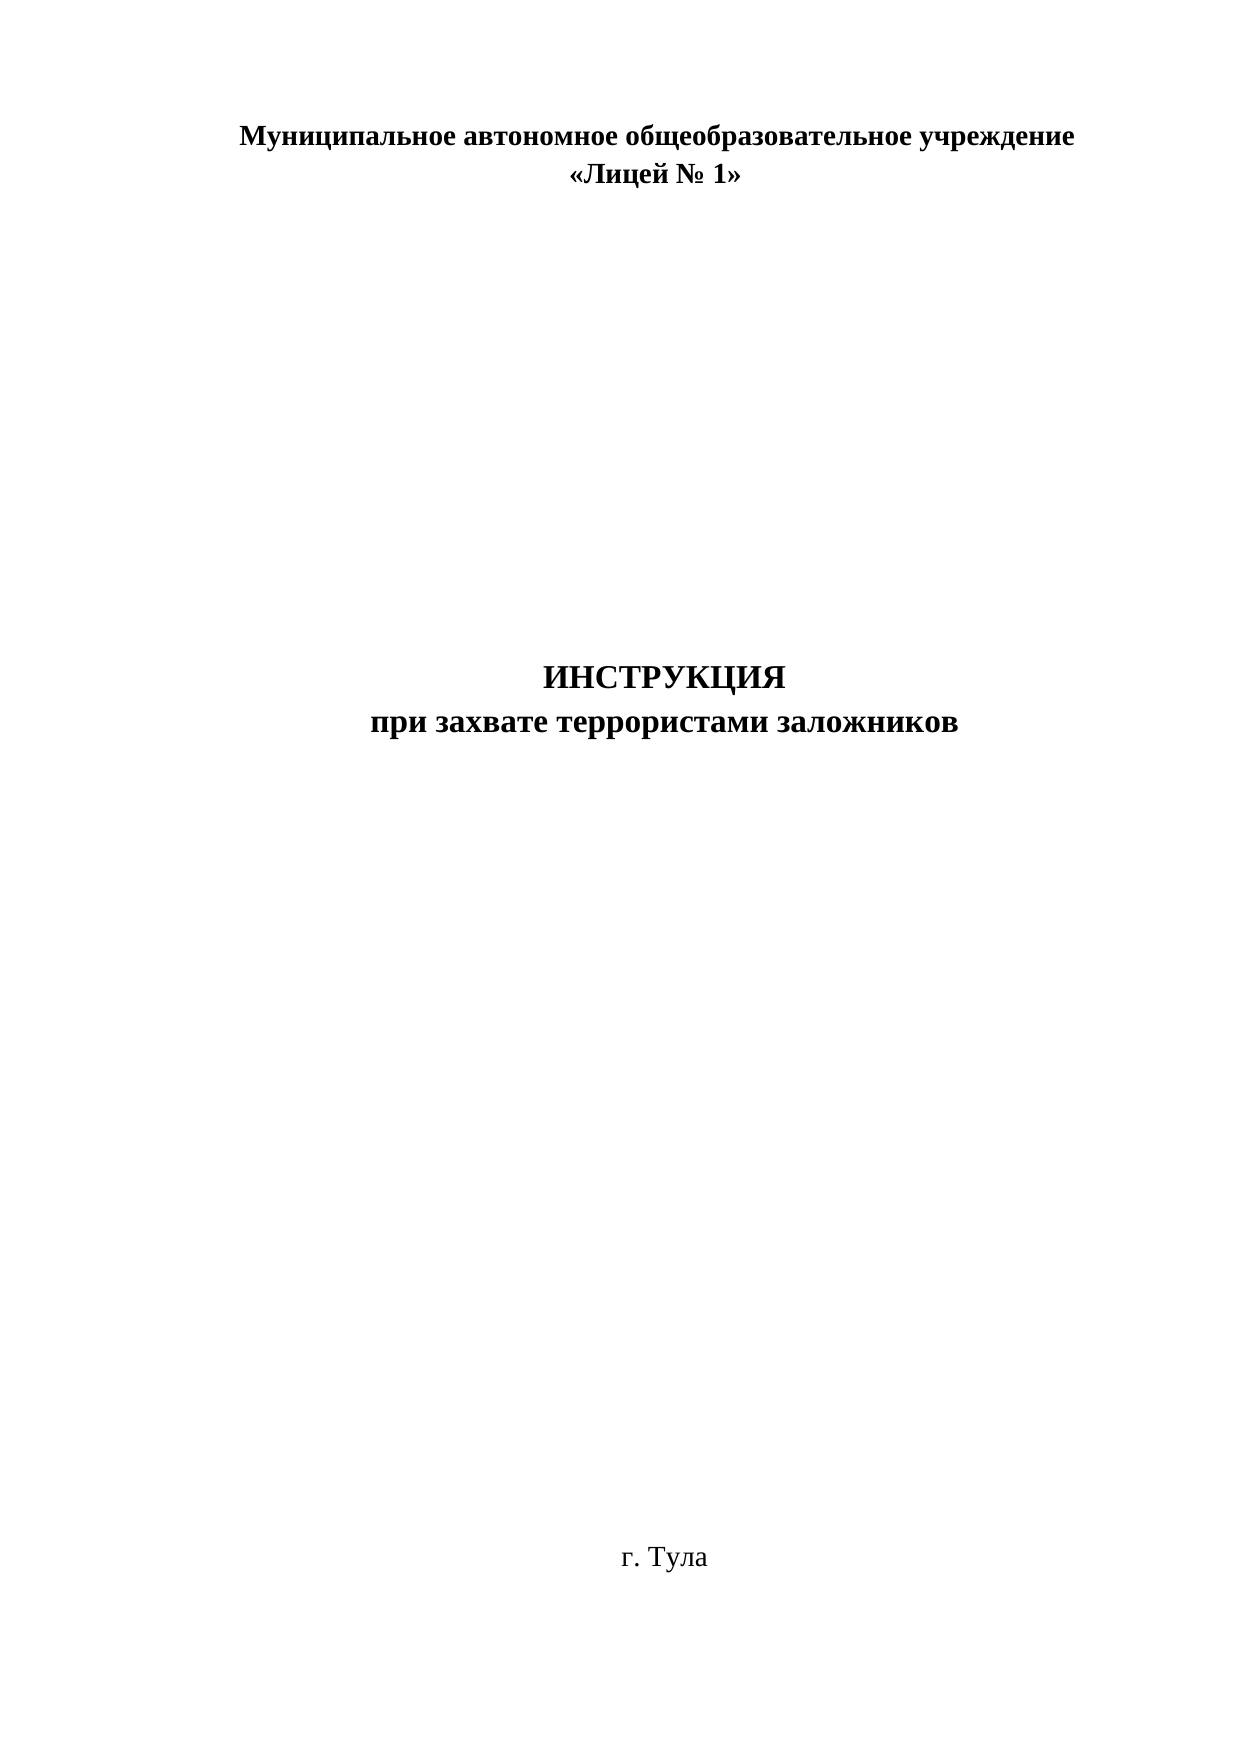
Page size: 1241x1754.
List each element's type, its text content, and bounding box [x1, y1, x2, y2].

text при захвате террористами заложников [177, 702, 1152, 740]
text ИНСТРУКЦИЯ [177, 657, 1152, 696]
text «Лицей № 1» [148, 157, 1156, 190]
text г. Тула [177, 1539, 1152, 1573]
text Муниципальное автономное общеобразовательное учреждение [148, 118, 1167, 152]
